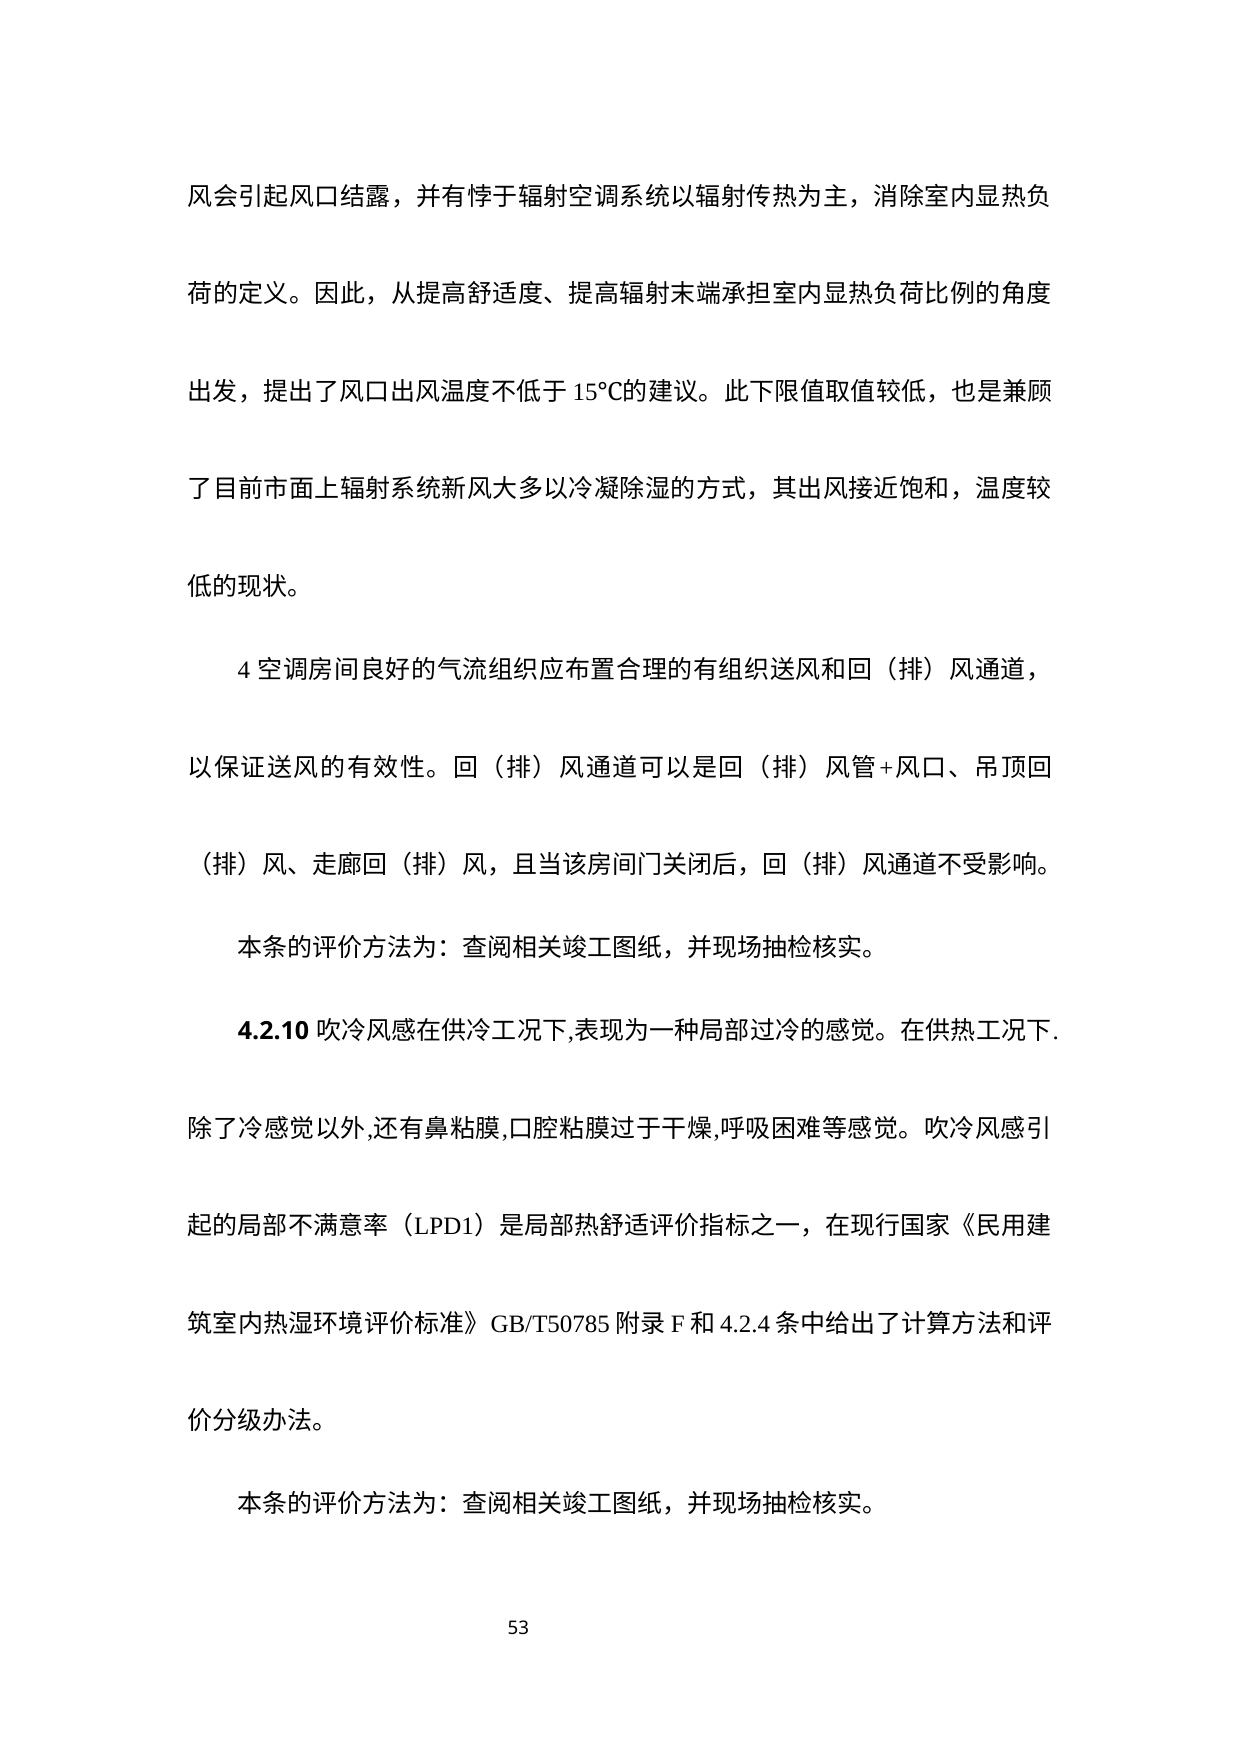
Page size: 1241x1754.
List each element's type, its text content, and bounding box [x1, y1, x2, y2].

text 本条的评价方法为：查阅相关竣工图纸，并现场抽检核实。 [187, 913, 1053, 978]
text 4.2.10 吹冷风感在供冷工况下,表现为一种局部过冷的感觉。在供热工况下.除了冷感觉以外,还有鼻粘膜,口腔粘膜过于干燥,呼吸困难等感觉。吹冷风感引起的局部不满意率（LPD1）是局部热舒适评价指标之一，在现行国家《民用建筑室内热湿环境评价标准》GB/T50785附录F和4.2.4条中给出了计算方法和评价分级办法。 [187, 996, 1053, 1451]
text 本条的评价方法为：查阅相关竣工图纸，并现场抽检核实。 [187, 1469, 1053, 1534]
text 4 空调房间良好的气流组织应布置合理的有组织送风和回（排）风通道，以保证送风的有效性。回（排）风通道可以是回（排）风管+风口、吊顶回（排）风、走廊回（排）风，且当该房间门关闭后，回（排）风通道不受影响。 [187, 635, 1053, 895]
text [187, 162, 1053, 617]
